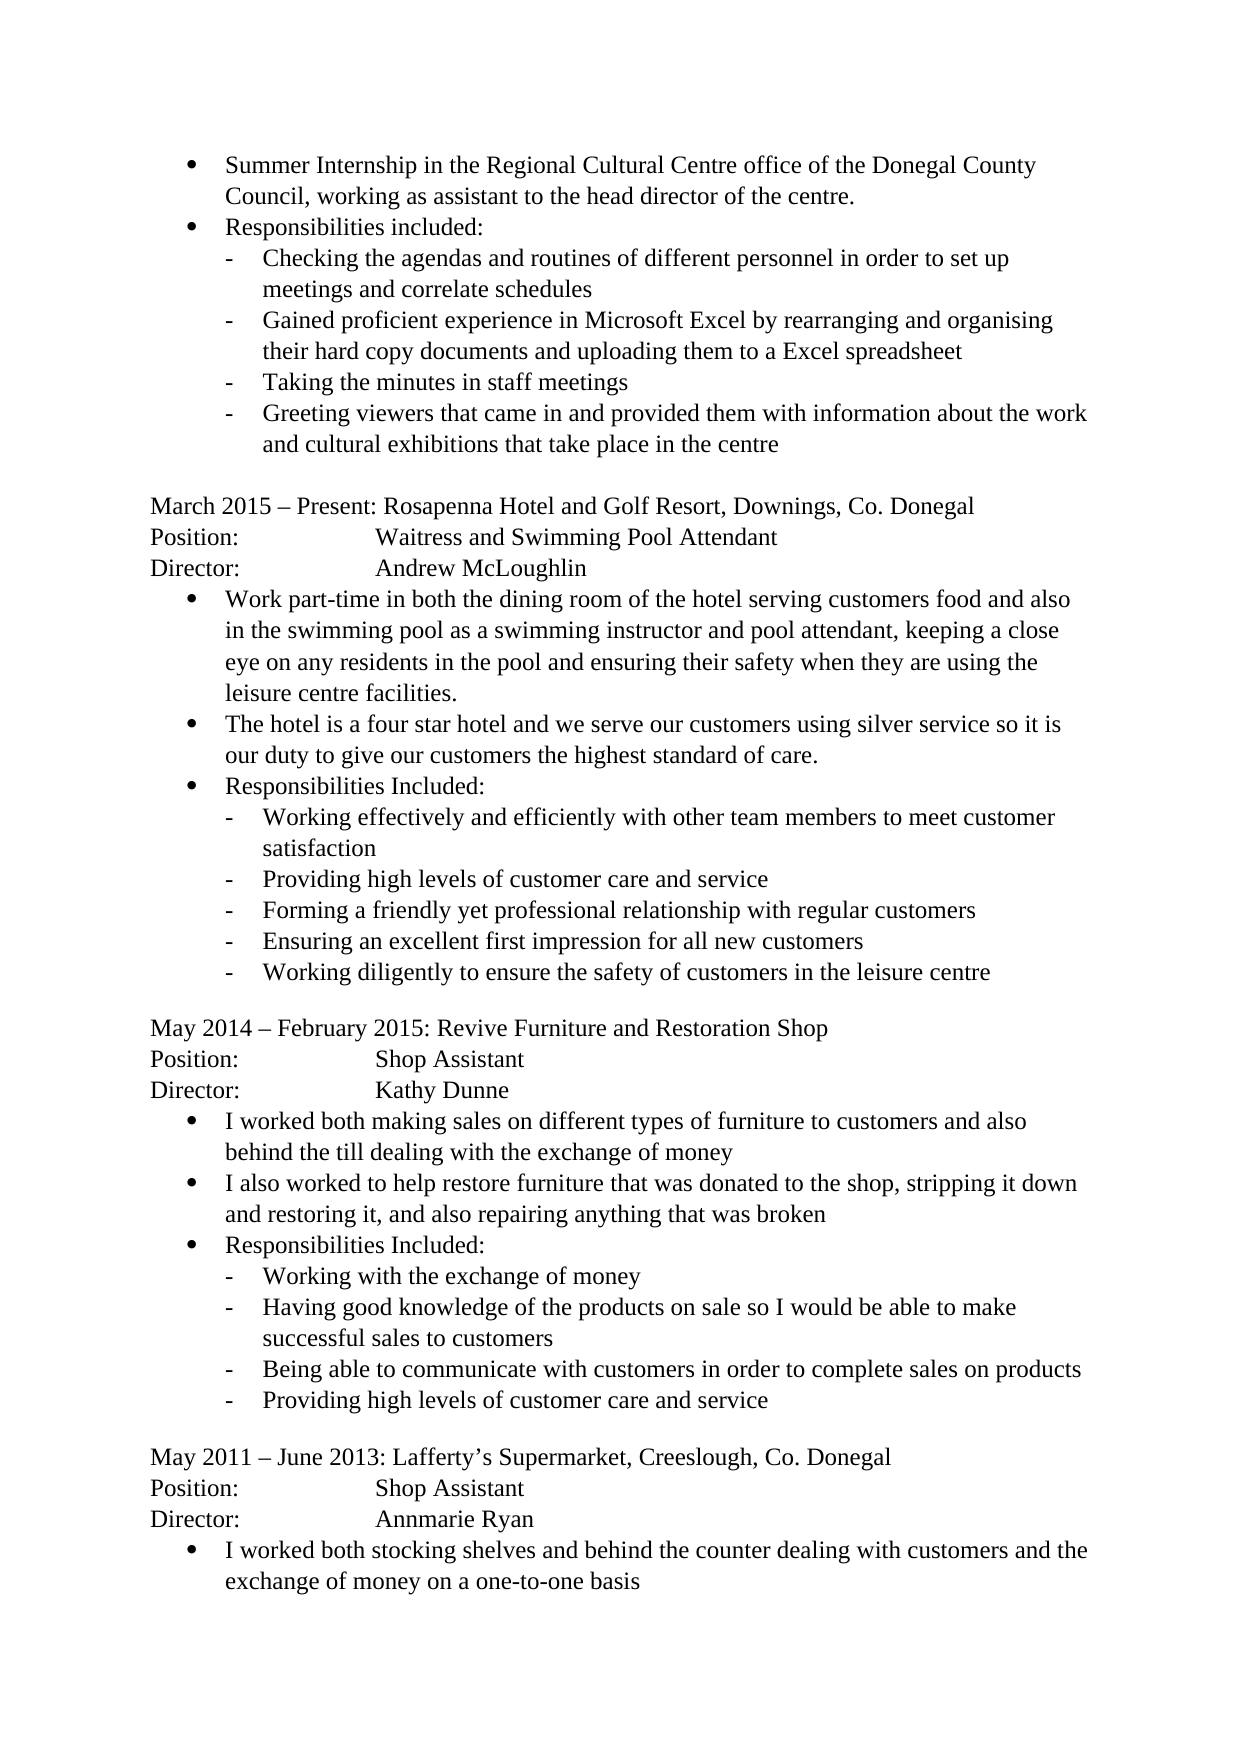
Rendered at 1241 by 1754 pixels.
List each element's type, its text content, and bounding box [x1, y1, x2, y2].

text Director: Annmarie Ryan [150, 1504, 1090, 1532]
list The hotel is a four star hotel and we serve our customers using silver service so it is our duty to give our customers the highest standard of care. [187, 709, 1090, 768]
list Responsibilities Included: [187, 1230, 1090, 1259]
text Director: Andrew McLoughlin [150, 553, 1090, 582]
list I worked both stocking shelves and behind the counter dealing with customers and the exchange of money on a one-to-one basis [187, 1535, 1090, 1594]
list Providing high levels of customer care and service [225, 864, 1090, 893]
list Working diligently to ensure the safety of customers in the leisure centre [225, 957, 1090, 986]
list Ensuring an excellent first impression for all new customers [225, 926, 1090, 955]
list Taking the minutes in staff meetings [225, 367, 1090, 396]
list Working effectively and efficiently with other team members to meet customer satisfaction [225, 802, 1090, 862]
list Greeting viewers that came in and provided them with information about the work and cultural exhibitions that take place in the centre [225, 398, 1090, 458]
list Gained proficient experience in Microsoft Excel by rearranging and organising their hard copy documents and uploading them to a Excel spreadsheet [225, 305, 1090, 365]
text May 2011 – June 2013: Lafferty’s Supermarket, Creeslough, Co. Donegal [150, 1442, 1090, 1470]
list Working with the exchange of money [225, 1261, 1090, 1290]
list Work part-time in both the dining room of the hotel serving customers food and also in the swimming pool as a swimming instructor and pool attendant, keeping a close eye on any residents in the pool and ensuring their safety when they are using the leisure centre facilities. [187, 584, 1090, 706]
list Forming a friendly yet professional relationship with regular customers [225, 895, 1090, 924]
list Providing high levels of customer care and service [225, 1386, 1090, 1414]
text Position: Shop Assistant [150, 1473, 1090, 1501]
text May 2014 – February 2015: Revive Furniture and Restoration Shop [150, 1013, 1090, 1042]
list Checking the agendas and routines of different personnel in order to set up meetings and correlate schedules [225, 243, 1090, 303]
list Having good knowledge of the products on sale so I would be able to make successful sales to customers [225, 1292, 1090, 1352]
list I also worked to help restore furniture that was donated to the shop, stripping it down and restoring it, and also repairing anything that was broken [187, 1168, 1090, 1228]
list Being able to communicate with customers in order to complete sales on products [225, 1354, 1090, 1383]
text March 2015 – Present: Rosapenna Hotel and Golf Resort, Downings, Co. Donegal [150, 491, 1090, 520]
list I worked both making sales on different types of furniture to customers and also behind the till dealing with the exchange of money [187, 1106, 1090, 1166]
list Responsibilities included: [187, 212, 1090, 241]
list Responsibilities Included: [187, 771, 1090, 799]
text Position: Waitress and Swimming Pool Attendant [150, 522, 1090, 551]
list Summer Internship in the Regional Cultural Centre office of the Donegal County Council, working as assistant to the head director of the centre. [187, 150, 1090, 210]
text Director: Kathy Dunne [150, 1075, 1090, 1104]
text Position: Shop Assistant [150, 1044, 1090, 1073]
